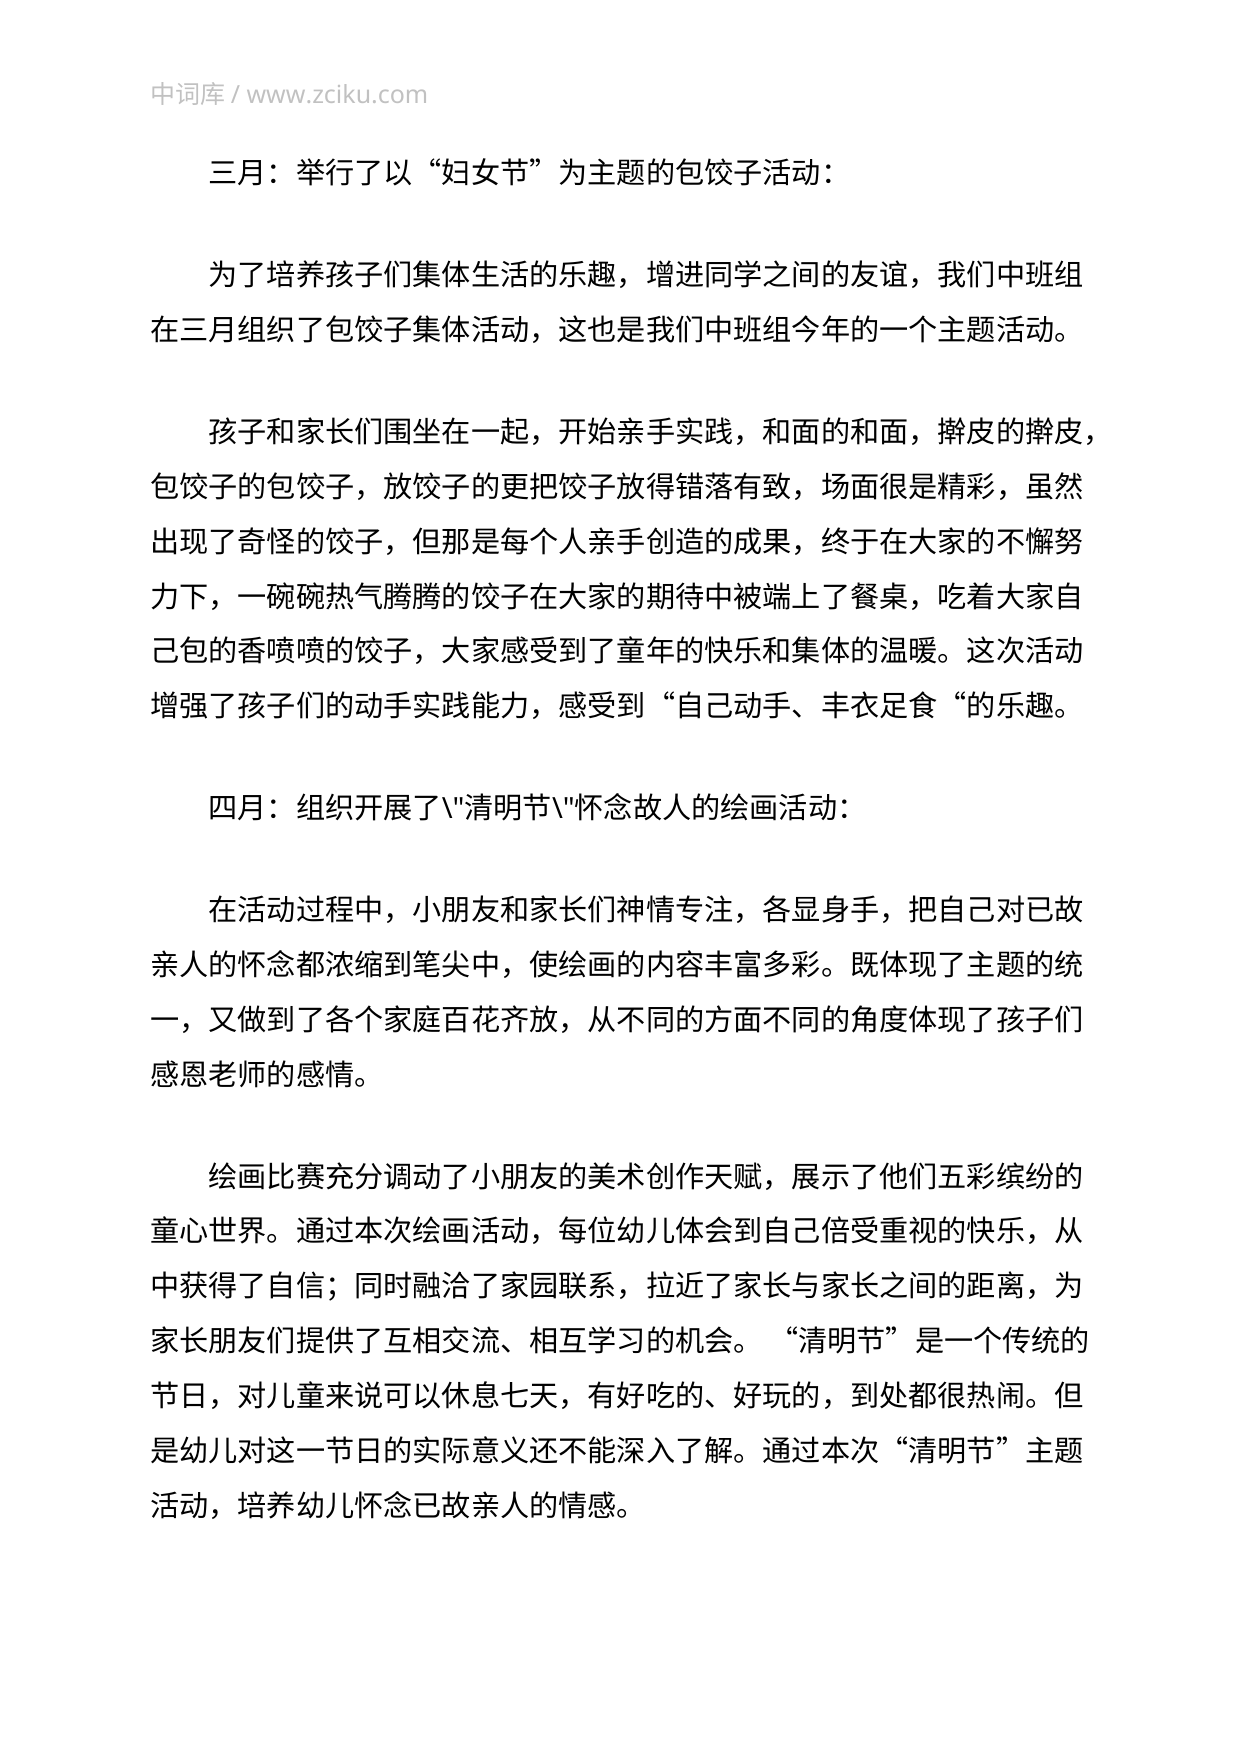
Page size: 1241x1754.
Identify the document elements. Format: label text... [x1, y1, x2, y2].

text 三月：举行了以“妇女节”为主题的包饺子活动： [150, 150, 1090, 192]
text 四月：组织开展了\"清明节\"怀念故人的绘画活动： [150, 785, 1090, 827]
text 孩子和家长们围坐在一起，开始亲手实践，和面的和面，擀皮的擀皮，包饺子的包饺子，放饺子的更把饺子放得错落有致，场面很是精彩，虽然出现了奇怪的饺子，但那是每个人亲手创造的成果，终于在大家的不懈努力下，一碗碗热气腾腾的饺子在大家的期待中被端上了餐桌，吃着大家自己包的香喷喷的饺子，大家感受到了童年的快乐和集体的温暖。这次活动增强了孩子们的动手实践能力，感受到“自己动手、丰衣足食“的乐趣。 [150, 408, 1090, 725]
text 绘画比赛充分调动了小朋友的美术创作天赋，展示了他们五彩缤纷的童心世界。通过本次绘画活动，每位幼儿体会到自己倍受重视的快乐，从中获得了自信；同时融洽了家园联系，拉近了家长与家长之间的距离，为家长朋友们提供了互相交流、相互学习的机会。 “清明节”是一个传统的节日，对儿童来说可以休息七天，有好吃的、好玩的，到处都很热闹。但是幼儿对这一节日的实际意义还不能深入了解。通过本次“清明节”主题活动，培养幼儿怀念已故亲人的情感。 [150, 1153, 1090, 1525]
text 为了培养孩子们集体生活的乐趣，增进同学之间的友谊，我们中班组在三月组织了包饺子集体活动，这也是我们中班组今年的一个主题活动。 [150, 252, 1090, 349]
text 在活动过程中，小朋友和家长们神情专注，各显身手，把自己对已故亲人的怀念都浓缩到笔尖中，使绘画的内容丰富多彩。既体现了主题的统一，又做到了各个家庭百花齐放，从不同的方面不同的角度体现了孩子们感恩老师的感情。 [150, 887, 1090, 1094]
